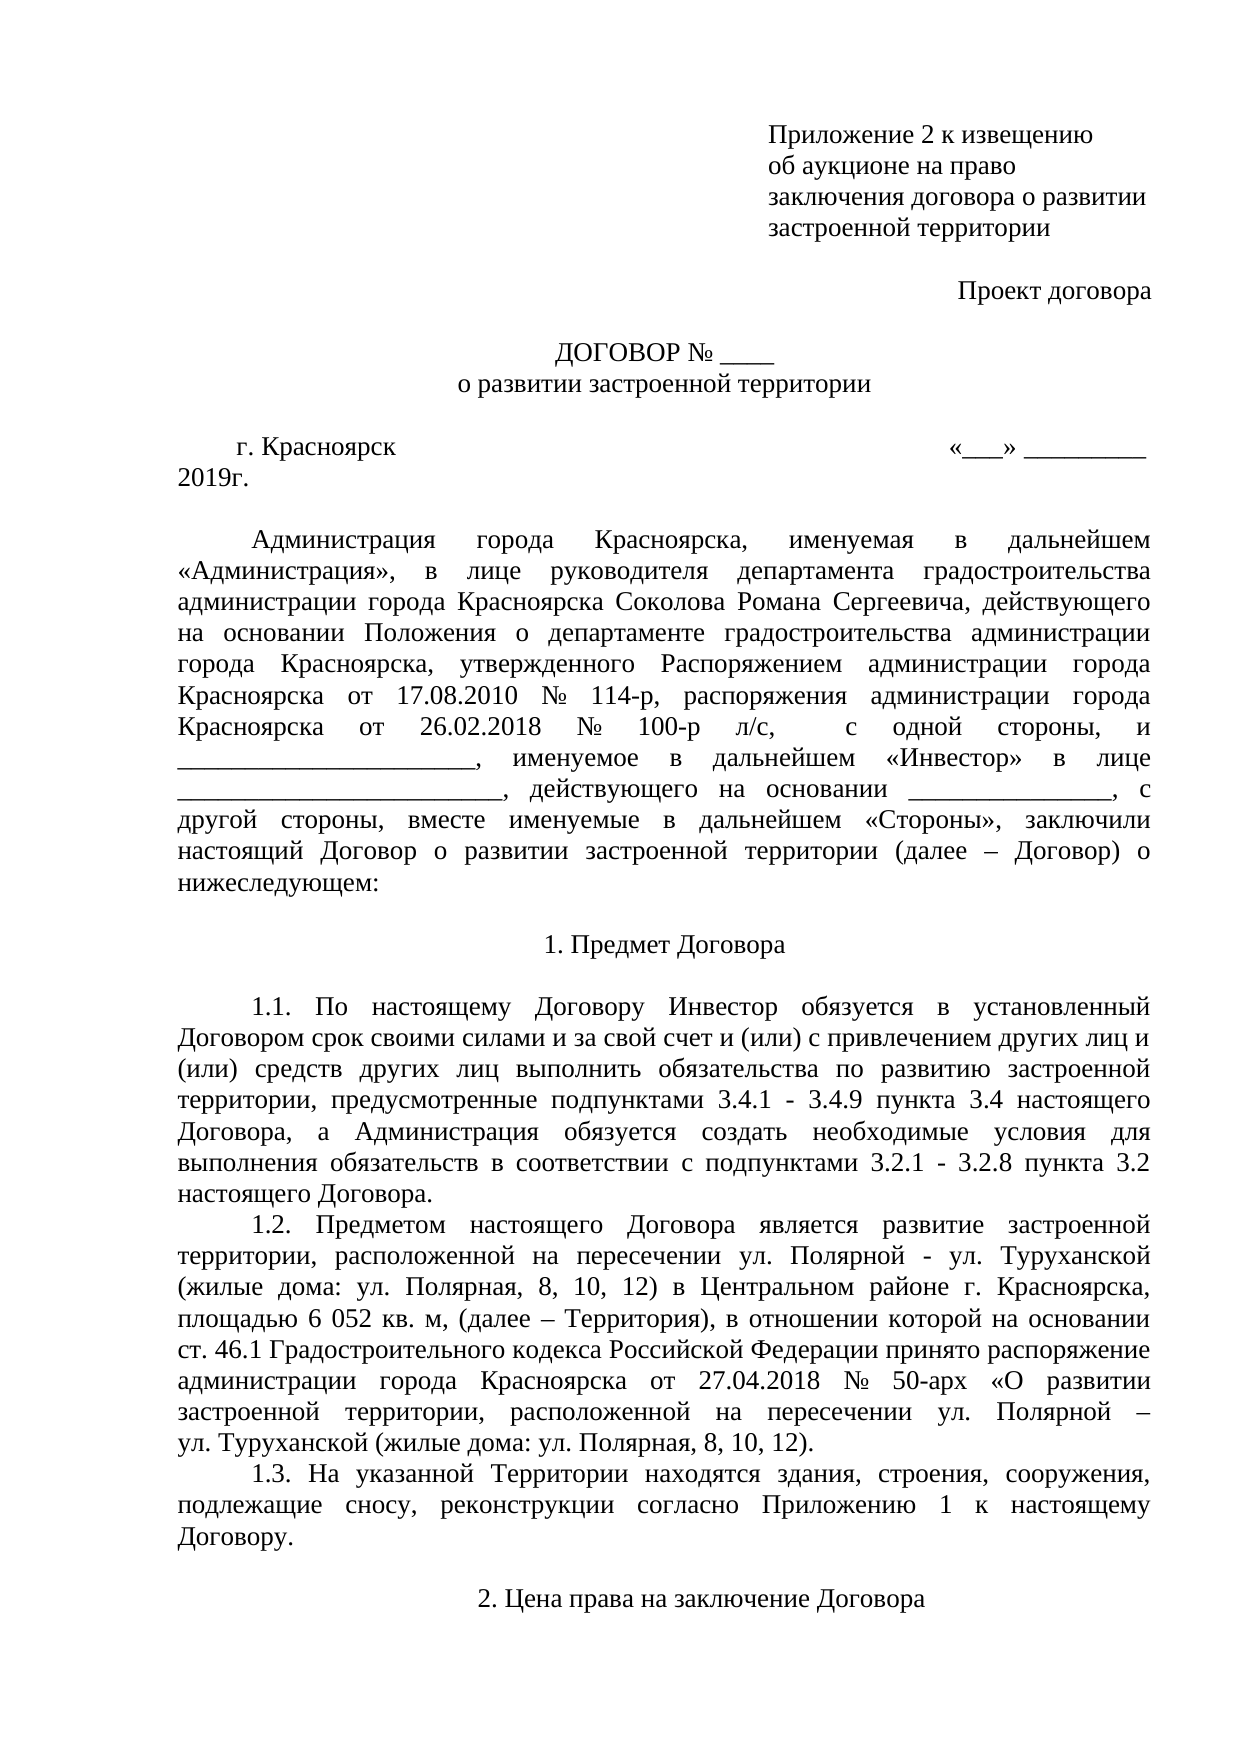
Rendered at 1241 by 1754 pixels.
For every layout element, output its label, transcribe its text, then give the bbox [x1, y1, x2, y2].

text Администрация города Красноярска, именуемая в дальнейшем «Администрация», в лице руководителя департамента градостроительства администрации города Красноярска Соколова Романа Сергеевича, действующего на основании Положения о департаменте градостроительства администрации города Красноярска, утвержденного Распоряжением администрации города Красноярска от 17.08.2010 № 114-р, распоряжения администрации города Красноярска от 26.02.2018 № 100-р л/с, с одной стороны, и ______________________, именуемое в дальнейшем «Инвестор» в лице ________________________, действующего на основании _______________, с другой стороны, вместе именуемые в дальнейшем «Стороны», заключили настоящий Договор о развитии застроенной территории (далее – Договор) о нижеследующем: [177, 523, 1152, 897]
text ДОГОВОР № ____ [177, 336, 1152, 367]
text застроенной территории [177, 212, 1152, 243]
text 1.2. Предметом настоящего Договора является развитие застроенной территории, расположенной на пересечении ул. Полярной - ул. Туруханской (жилые дома: ул. Полярная, 8, 10, 12) в Центральном районе г. Красноярска, площадью 6 052 кв. м, (далее – Территория), в отношении которой на основании ст. 46.1 Градостроительного кодекса Российской Федерации принято распоряжение администрации города Красноярска от 27.04.2018 № 50-арх «О развитии застроенной территории, расположенной на пересечении ул. Полярной – ул. Туруханской (жилые дома: ул. Полярная, 8, 10, 12). [177, 1208, 1152, 1457]
text Приложение 2 к извещению [177, 118, 1152, 149]
text г. Красноярск «___» _________ 2019г. [177, 429, 1152, 492]
text заключения договора о развитии [177, 180, 1152, 212]
text 1. Предмет Договора [177, 928, 1152, 959]
text 1.3. На указанной Территории находятся здания, строения, сооружения, подлежащие сносу, реконструкции согласно Приложению 1 к настоящему Договору. [177, 1457, 1152, 1551]
text 2. Цена права на заключение Договора [177, 1582, 1152, 1613]
text Проект договора [177, 274, 1152, 305]
text о развитии застроенной территории [177, 367, 1152, 398]
text об аукционе на право [177, 149, 1152, 180]
text 1.1. По настоящему Договору Инвестор обязуется в установленный Договором срок своими силами и за свой счет и (или) с привлечением других лиц и (или) средств других лиц выполнить обязательства по развитию застроенной территории, предусмотренные подпунктами 3.4.1 - 3.4.9 пункта 3.4 настоящего Договора, а Администрация обязуется создать необходимые условия для выполнения обязательств в соответствии с подпунктами 3.2.1 - 3.2.8 пункта 3.2 настоящего Договора. [177, 990, 1152, 1208]
